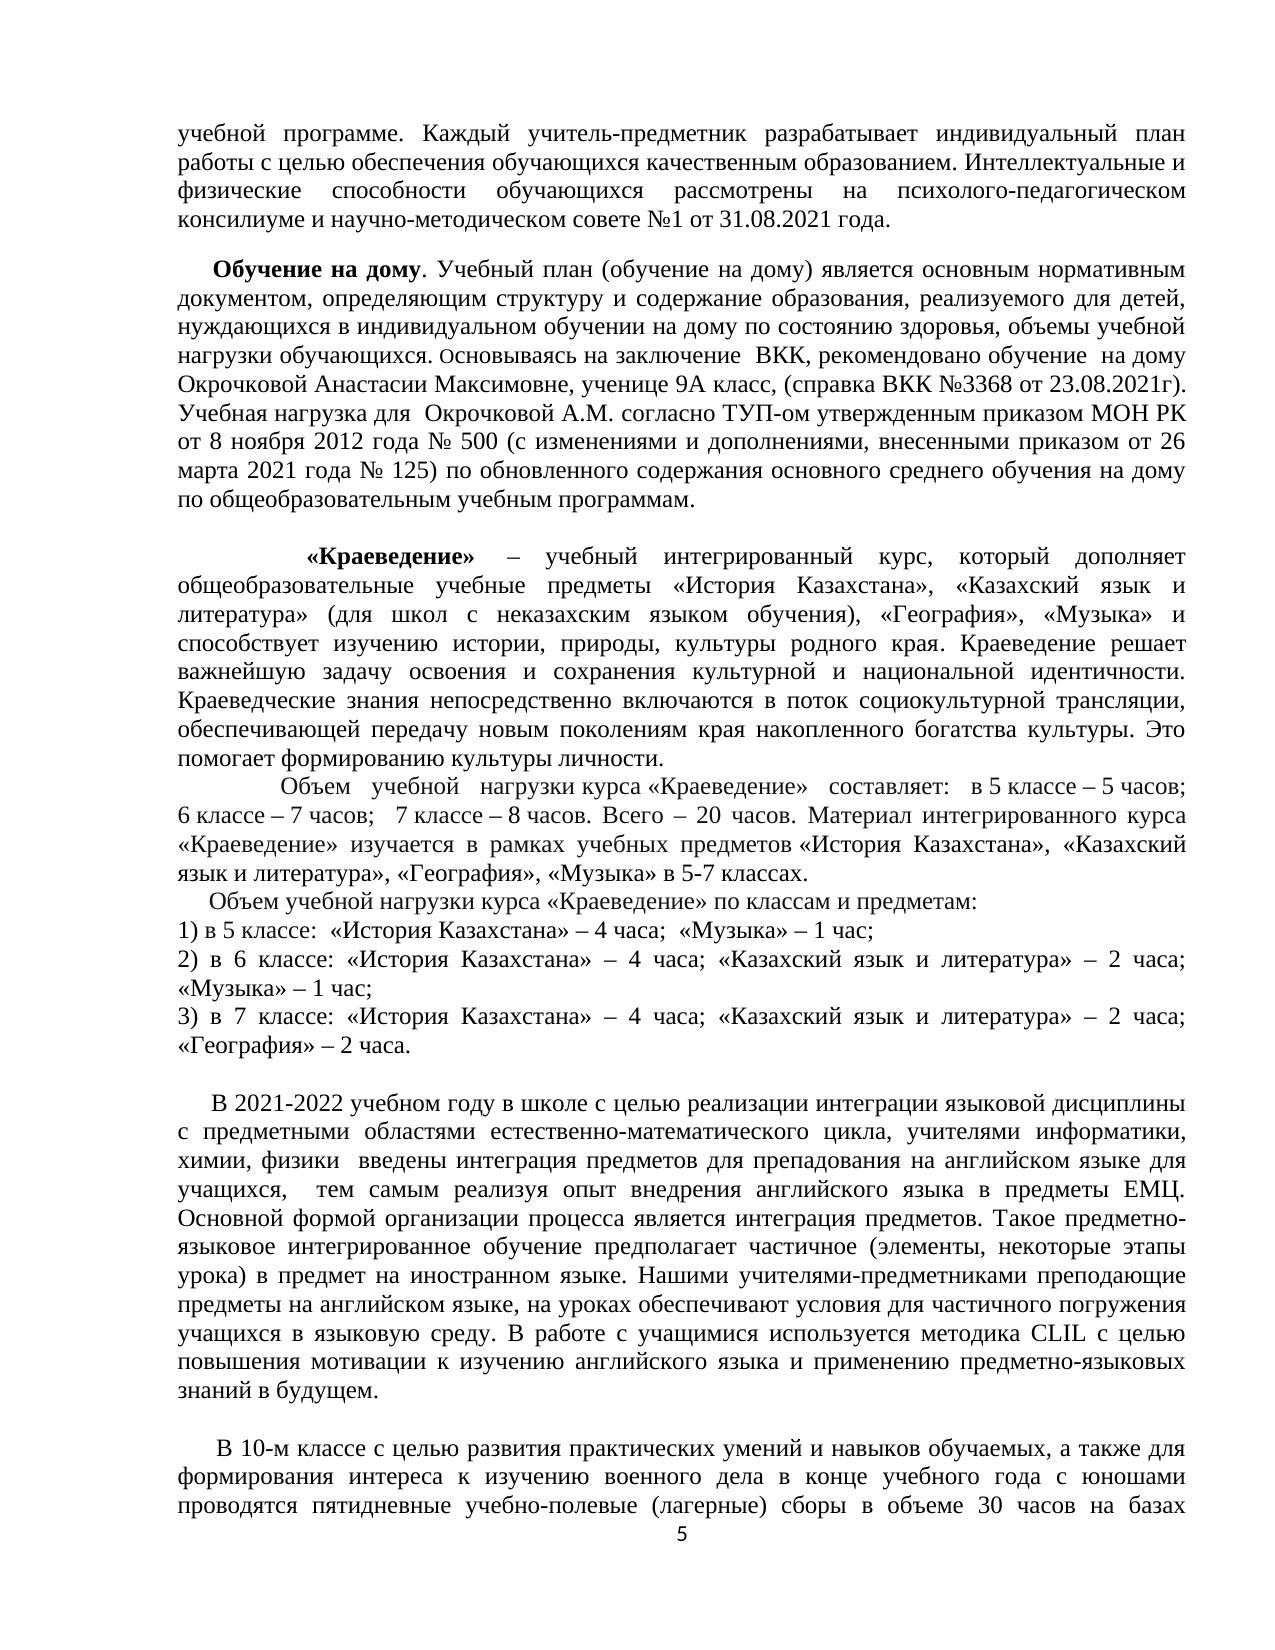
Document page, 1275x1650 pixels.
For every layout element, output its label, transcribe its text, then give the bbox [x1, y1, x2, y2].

text Обучение на дому. Учебный план (обучение на дому) является основным нормативным документом, определяющим структуру и содержание образования, реализуемого для детей, нуждающихся в индивидуальном обучении на дому по состоянию здоровья, объемы учебной нагрузки обучающихся. Основываясь на заключение ВКК, рекомендовано обучение на дому Окрочковой Анастасии Максимовне, ученице 9А класс, (справка ВКК №3368 от 23.08.2021г). Учебная нагрузка для Окрочковой А.М. согласно ТУП-ом утвержденным приказом МОН РК от 8 ноября 2012 года № 500 (с изменениями и дополнениями, внесенными приказом от 26 марта 2021 года № 125) по обновленного содержания основного среднего обучения на дому по общеобразовательным учебным программам. [177, 254, 1186, 513]
text 1) в 5 классе: «История Казахстана» – 4 часа; «Музыка» – 1 час; [177, 915, 1186, 944]
text В 2021-2022 учебном году в школе с целью реализации интеграции языковой дисциплины с предметными областями естественно-математического цикла, учителями информатики, химии, физики введены интеграция предметов для препадования на английском языке для учащихся, тем самым реализуя опыт внедрения английского языка в предметы ЕМЦ. Основной формой организации процесса является интеграция предметов. Такое предметно-языковое интегрированное обучение предполагает частичное (элементы, некоторые этапы урока) в предмет на иностранном языке. Нашими учителями-предметниками преподающие предметы на английском языке, на уроках обеспечивают условия для частичного погружения учащихся в языковую среду. В работе с учащимися используется методика CLIL с целью повышения мотивации к изучению английского языка и применению предметно-языковых знаний в будущем. [177, 1088, 1186, 1404]
text 2) в 6 классе: «История Казахстана» – 4 часа; «Казахский язык и литература» – 2 часа; «Музыка» – 1 час; [177, 944, 1186, 1001]
text «Краеведение» – учебный интегрированный курс, который дополняет общеобразовательные учебные предметы «История Казахстана», «Казахский язык и литература» (для школ с неказахским языком обучения), «География», «Музыка» и способствует изучению истории, природы, культуры родного края. Краеведение решает важнейшую задачу освоения и сохранения культурной и национальной идентичности. Краеведческие знания непосредственно включаются в поток социокультурной трансляции, обеспечивающей передачу новым поколениям края накопленного богатства культуры. Это помогает формированию культуры личности. [177, 628, 1186, 771]
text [177, 1433, 1186, 1519]
text Объем учебной нагрузки курса «Краеведение» составляет: в 5 классе – 5 часов; 6 классе – 7 часов; 7 классе – 8 часов. Всего – 20 часов. Материал интегрированного курса «Краеведение» изучается в рамках учебных предметов «История Казахстана», «Казахский язык и литература», «География», «Музыка» в 5-7 классах. [177, 771, 1186, 886]
text 3) в 7 классе: «История Казахстана» – 4 часа; «Казахский язык и литература» – 2 часа; «География» – 2 часа. [177, 1001, 1186, 1059]
text Объем учебной нагрузки курса «Краеведение» по классам и предметам: [177, 886, 1186, 915]
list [177, 118, 1186, 233]
